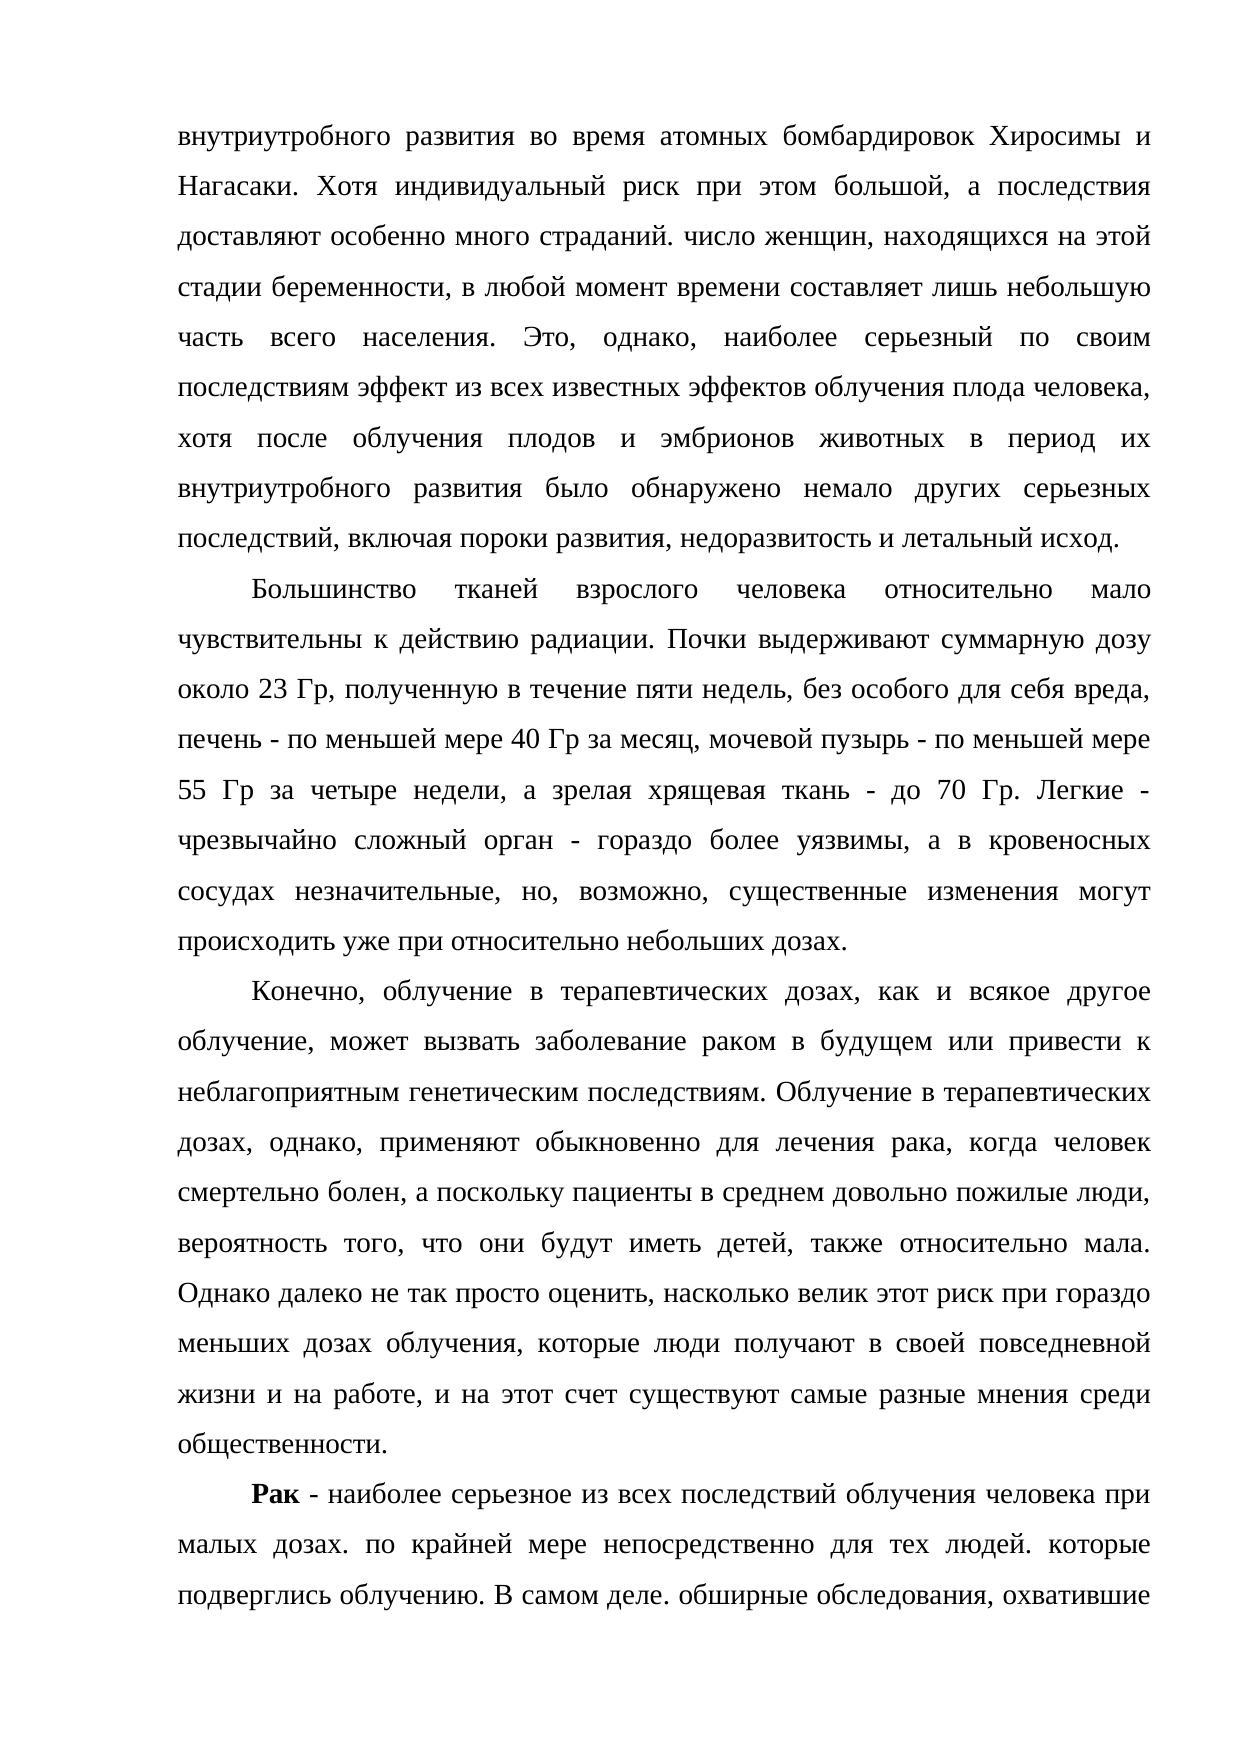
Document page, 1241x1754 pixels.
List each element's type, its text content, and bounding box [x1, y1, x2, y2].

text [177, 1477, 1152, 1611]
text Большинство тканей взрослого человека относительно мало чувствительны к действию радиации. Почки выдерживают суммарную дозу около 23 Гр, полученную в течение пяти недель, без особого для себя вреда, печень - по меньшей мере 40 Гр за месяц, мочевой пузырь - по меньшей мере 55 Гр за четыре недели, а зрелая хрящевая ткань - до 70 Гр. Легкие - чрезвычайно сложный орган - гораздо более уязвимы, а в кровеносных сосудах незначительные, но, возможно, существенные изменения могут происходить уже при относительно небольших дозах. [177, 571, 1152, 957]
text Конечно, облучение в терапевтических дозах, как и всякое другое облучение, может вызвать заболевание раком в будущем или привести к неблагоприятным генетическим последствиям. Облучение в терапевтических дозах, однако, применяют обыкновенно для лечения рака, когда человек смертельно болен, а поскольку пациенты в среднем довольно пожилые люди, вероятность того, что они будут иметь детей, также относительно мала. Однако далеко не так просто оценить, насколько велик этот риск при гораздо меньших дозах облучения, которые люди получают в своей повседневной жизни и на работе, и на этот счет существуют самые разные мнения среди общественности. [177, 973, 1152, 1460]
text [177, 118, 1152, 554]
